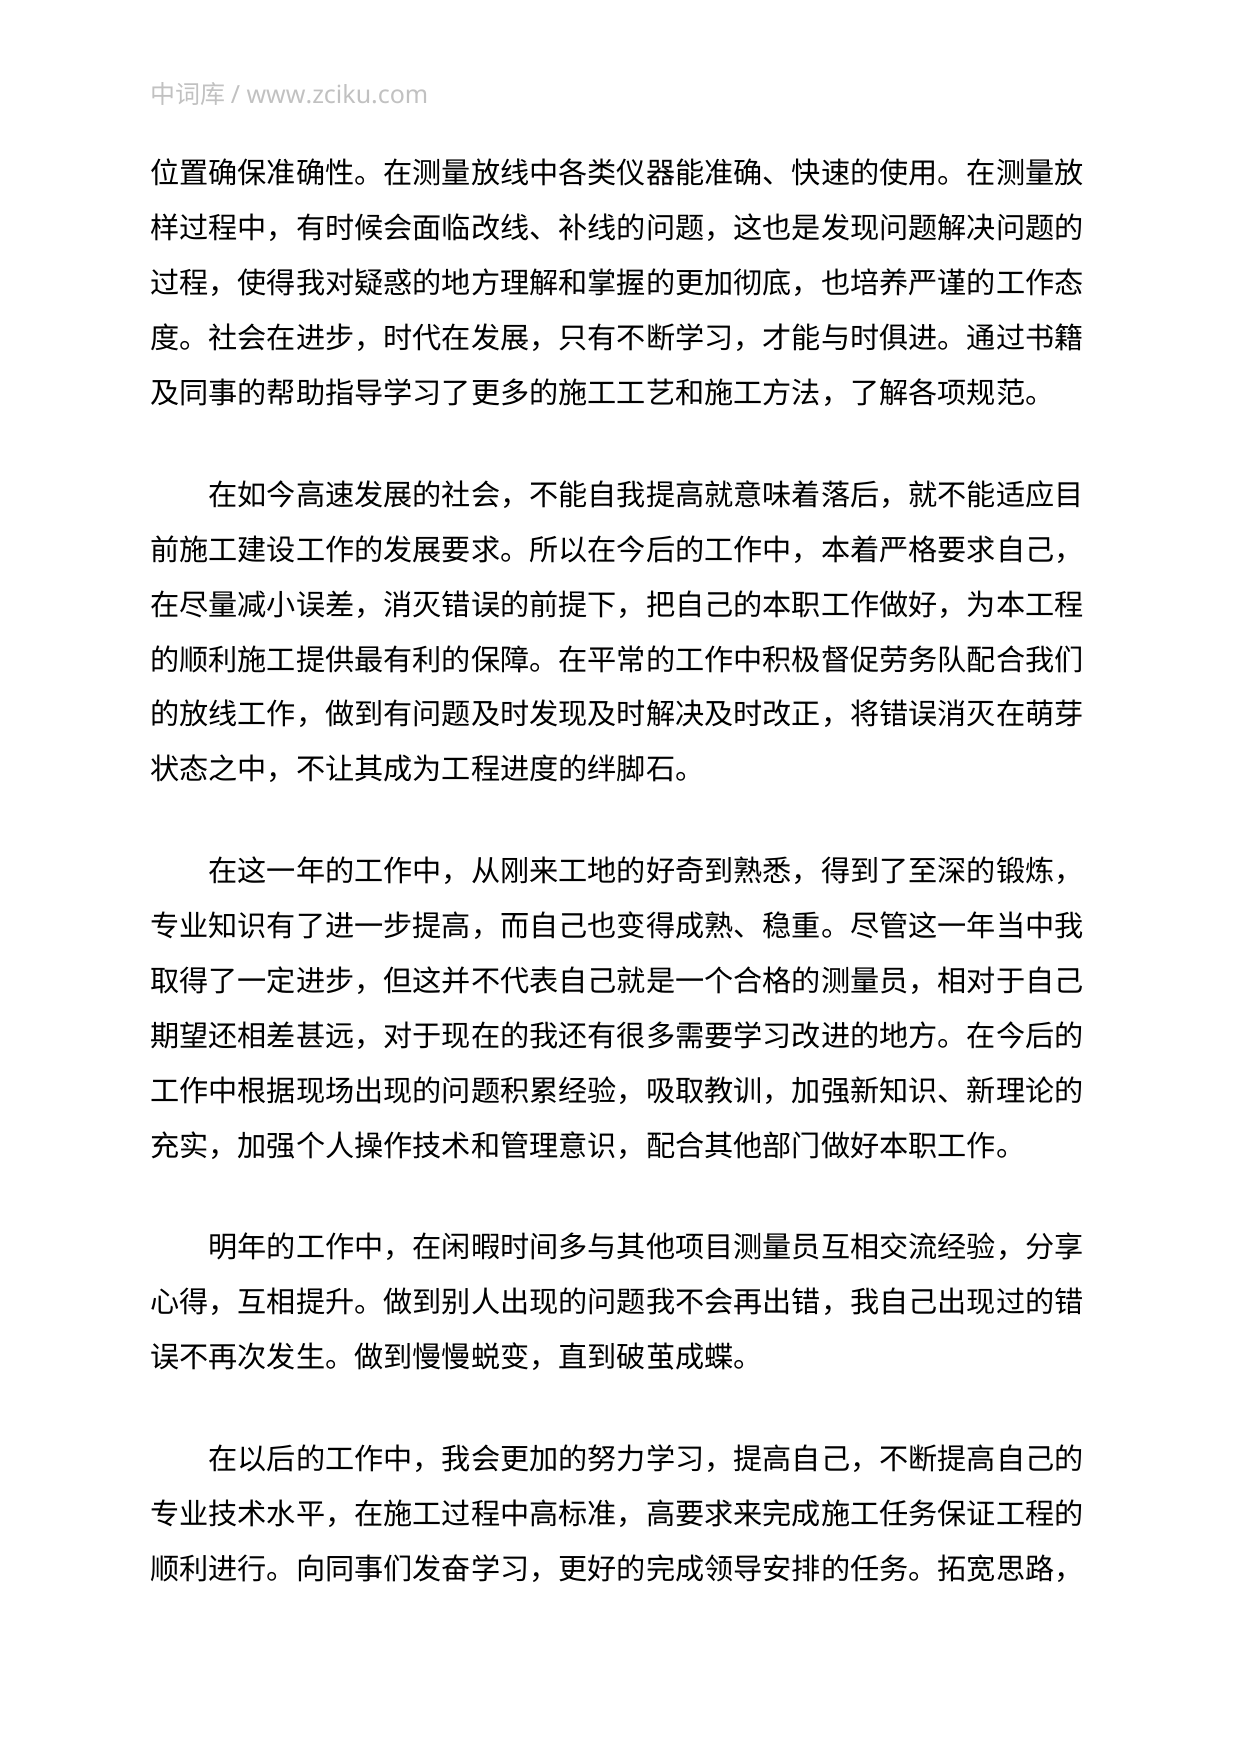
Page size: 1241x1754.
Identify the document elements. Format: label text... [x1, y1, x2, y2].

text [150, 1435, 1090, 1587]
text 在如今高速发展的社会，不能自我提高就意味着落后，就不能适应目前施工建设工作的发展要求。所以在今后的工作中，本着严格要求自己，在尽量减小误差，消灭错误的前提下，把自己的本职工作做好，为本工程的顺利施工提供最有利的保障。在平常的工作中积极督促劳务队配合我们的放线工作，做到有问题及时发现及时解决及时改正，将错误消灭在萌芽状态之中，不让其成为工程进度的绊脚石。 [150, 471, 1090, 788]
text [150, 150, 1090, 412]
text 明年的工作中，在闲暇时间多与其他项目测量员互相交流经验，分享心得，互相提升。做到别人出现的问题我不会再出错，我自己出现过的错误不再次发生。做到慢慢蜕变，直到破茧成蝶。 [150, 1224, 1090, 1376]
text 在这一年的工作中，从刚来工地的好奇到熟悉，得到了至深的锻炼，专业知识有了进一步提高，而自己也变得成熟、稳重。尽管这一年当中我取得了一定进步，但这并不代表自己就是一个合格的测量员，相对于自己期望还相差甚远，对于现在的我还有很多需要学习改进的地方。在今后的工作中根据现场出现的问题积累经验，吸取教训，加强新知识、新理论的充实，加强个人操作技术和管理意识，配合其他部门做好本职工作。 [150, 848, 1090, 1164]
